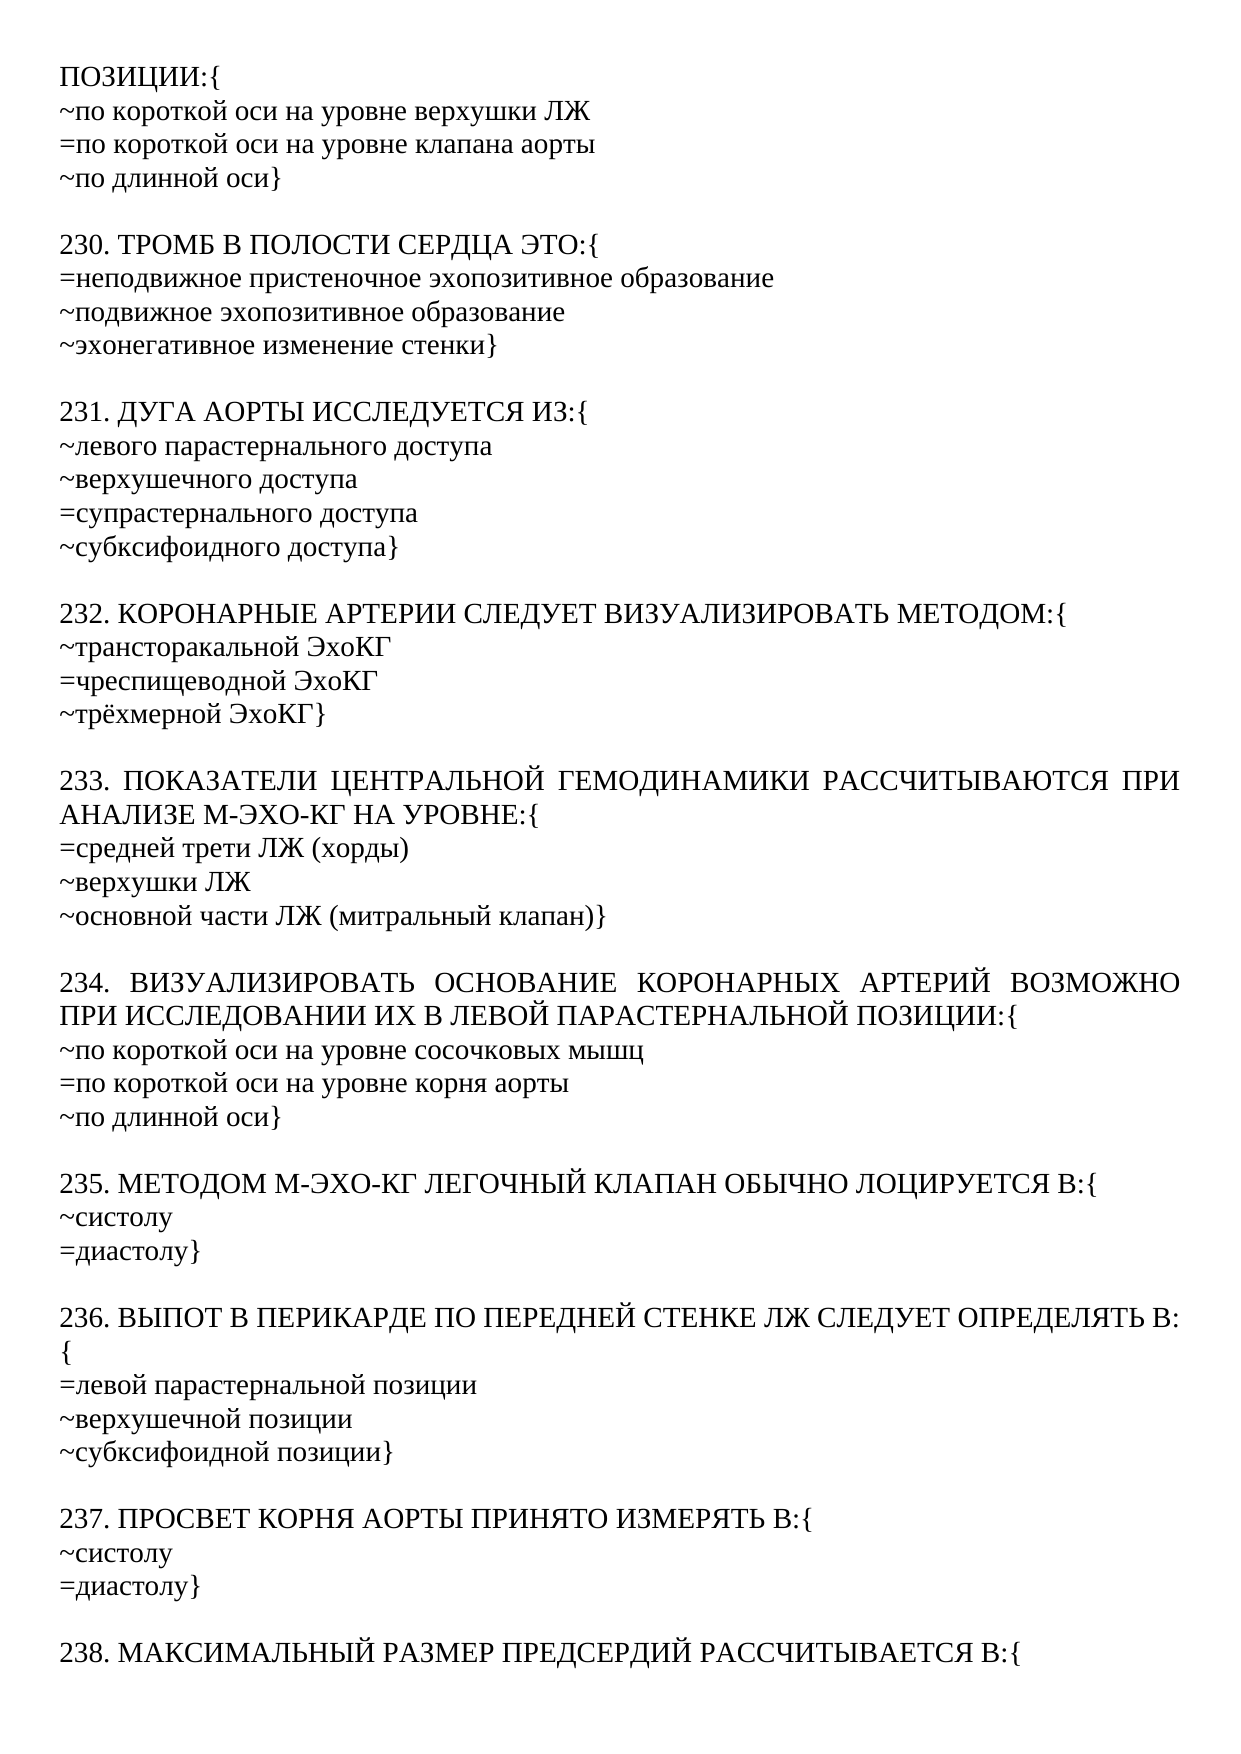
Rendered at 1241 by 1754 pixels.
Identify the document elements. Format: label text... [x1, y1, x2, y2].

text ~систолу [59, 1535, 1181, 1568]
text 238. МАКСИМАЛЬНЫЙ РАЗМЕР ПРЕДСЕРДИЙ РАССЧИТЫВАЕТСЯ В:{ [59, 1636, 1181, 1669]
text ~основной части ЛЖ (митральный клапан)} [59, 898, 1181, 931]
text ~эхонегативное изменение стенки} [59, 327, 1181, 361]
text 232. КОРОНАРНЫЕ АРТЕРИИ СЛЕДУЕТ ВИЗУАЛИЗИРОВАТЬ МЕТОДОМ:{ [59, 596, 1181, 629]
text =средней трети ЛЖ (хорды) [59, 831, 1181, 864]
text 235. МЕТОДОМ М-ЭХО-КГ ЛЕГОЧНЫЙ КЛАПАН ОБЫЧНО ЛОЦИРУЕТСЯ В:{ [59, 1166, 1181, 1199]
text ~верхушки ЛЖ [59, 864, 1181, 898]
text ~систолу [59, 1199, 1181, 1233]
text ~трёхмерной ЭхоКГ} [59, 696, 1181, 730]
text =чреспищеводной ЭхоКГ [59, 663, 1181, 696]
text ~по короткой оси на уровне сосочковых мышц [59, 1032, 1181, 1065]
text ~левого парастернального доступа [59, 428, 1181, 462]
text ~по длинной оси} [59, 160, 1181, 193]
text =по короткой оси на уровне клапана аорты [59, 126, 1181, 160]
text =супрастернального доступа [59, 495, 1181, 529]
text ~трансторакальной ЭхоКГ [59, 629, 1181, 663]
text ~подвижное эхопозитивное образование [59, 294, 1181, 327]
text =диастолу} [59, 1568, 1181, 1602]
text ~по короткой оси на уровне верхушки ЛЖ [59, 93, 1181, 126]
text 230. ТРОМБ В ПОЛОСТИ СЕРДЦА ЭТО:{ [59, 227, 1181, 260]
text 233. ПОКАЗАТЕЛИ ЦЕНТРАЛЬНОЙ ГЕМОДИНАМИКИ РАССЧИТЫВАЮТСЯ ПРИ АНАЛИЗЕ М-ЭХО-КГ НА УРОВНЕ:{ [59, 763, 1181, 831]
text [59, 59, 1181, 93]
text ~субксифоидного доступа} [59, 529, 1181, 562]
text 234. ВИЗУАЛИЗИРОВАТЬ ОСНОВАНИЕ КОРОНАРНЫХ АРТЕРИЙ ВОЗМОЖНО ПРИ ИССЛЕДОВАНИИ ИХ В ЛЕВОЙ ПАРАСТЕРНАЛЬНОЙ ПОЗИЦИИ:{ [59, 965, 1181, 1032]
text =по короткой оси на уровне корня аорты [59, 1065, 1181, 1099]
text ~субксифоидной позиции} [59, 1434, 1181, 1468]
text =неподвижное пристеночное эхопозитивное образование [59, 260, 1181, 294]
text =левой парастернальной позиции [59, 1367, 1181, 1401]
text ~верхушечной позиции [59, 1401, 1181, 1434]
text ~по длинной оси} [59, 1099, 1181, 1132]
text 237. ПРОСВЕТ КОРНЯ АОРТЫ ПРИНЯТО ИЗМЕРЯТЬ В:{ [59, 1501, 1181, 1535]
text 236. ВЫПОТ В ПЕРИКАРДЕ ПО ПЕРЕДНЕЙ СТЕНКЕ ЛЖ СЛЕДУЕТ ОПРЕДЕЛЯТЬ В:{ [59, 1300, 1181, 1367]
text =диастолу} [59, 1233, 1181, 1267]
text ~верхушечного доступа [59, 462, 1181, 495]
text 231. ДУГА АОРТЫ ИССЛЕДУЕТСЯ ИЗ:{ [59, 394, 1181, 428]
